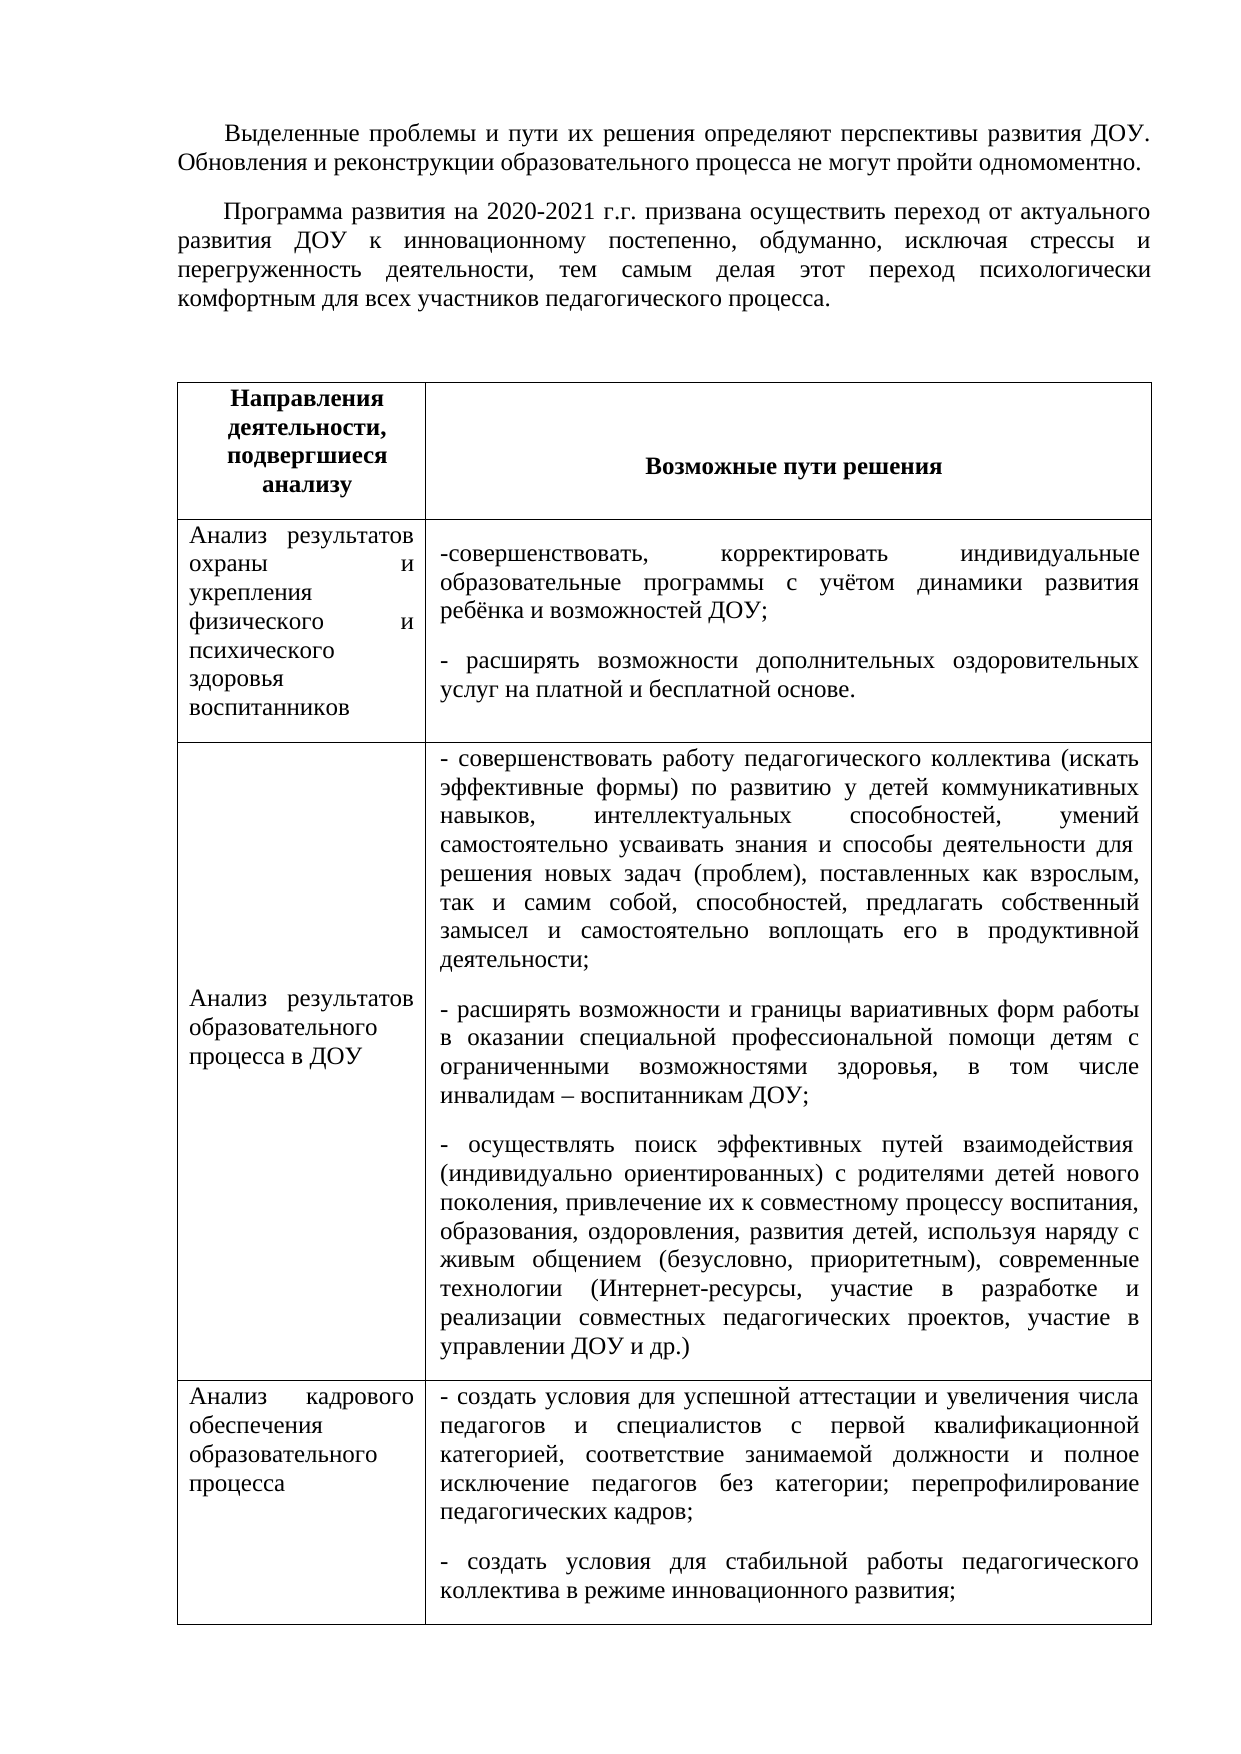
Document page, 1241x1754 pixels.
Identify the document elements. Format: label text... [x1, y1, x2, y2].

table_header Направления деятельности, подвергшиеся анализу [178, 383, 425, 519]
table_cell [426, 1381, 1151, 1624]
table_cell - совершенствовать работу педагогического коллектива (искать эффективные формы) по развитию у детей коммуникативных навыков, интеллектуальных способностей, умений самостоятельно усваивать знания и способы деятельности для решения новых задач (проблем), поставленных как взрослым, так и самим собой, способностей, предлагать собственный замысел и самостоятельно воплощать его в продуктивной деятельности; - расширять возможности и границы вариативных форм работы в оказании специальной профессиональной помощи детям с ограниченными возможностями здоровья, в том числе инвалидам – воспитанникам ДОУ; - осуществлять поиск эффективных путей взаимодействия (индивидуально ориентированных) с родителями детей нового поколения, привлечение их к совместному процессу воспитания, образования, оздоровления, развития детей, используя наряду с живым общением (безусловно, приоритетным), современные технологии (Интернет-ресурсы, участие в разработке и реализации совместных педагогических проектов, участие в управлении ДОУ и др.) [426, 743, 1151, 1380]
table_header Возможные пути решения [426, 383, 1151, 519]
text Выделенные проблемы и пути их решения определяют перспективы развития ДОУ. Обновления и реконструкции образовательного процесса не могут пройти одномоментно. [177, 118, 1152, 176]
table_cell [178, 1381, 425, 1624]
table_cell -совершенствовать, корректировать индивидуальные образовательные программы с учётом динамики развития ребёнка и возможностей ДОУ; - расширять возможности дополнительных оздоровительных услуг на платной и бесплатной основе. [426, 520, 1151, 742]
table_cell Анализ результатов образовательного процесса в ДОУ [178, 743, 425, 1380]
text Программа развития на 2020-2021 г.г. призвана осуществить переход от актуального развития ДОУ к инновационному постепенно, обдуманно, исключая стрессы и перегруженность деятельности, тем самым делая этот переход психологически комфортным для всех участников педагогического процесса. [177, 196, 1152, 311]
table_cell Анализ результатов охраны и укрепления физического и психического здоровья воспитанников [178, 520, 425, 742]
